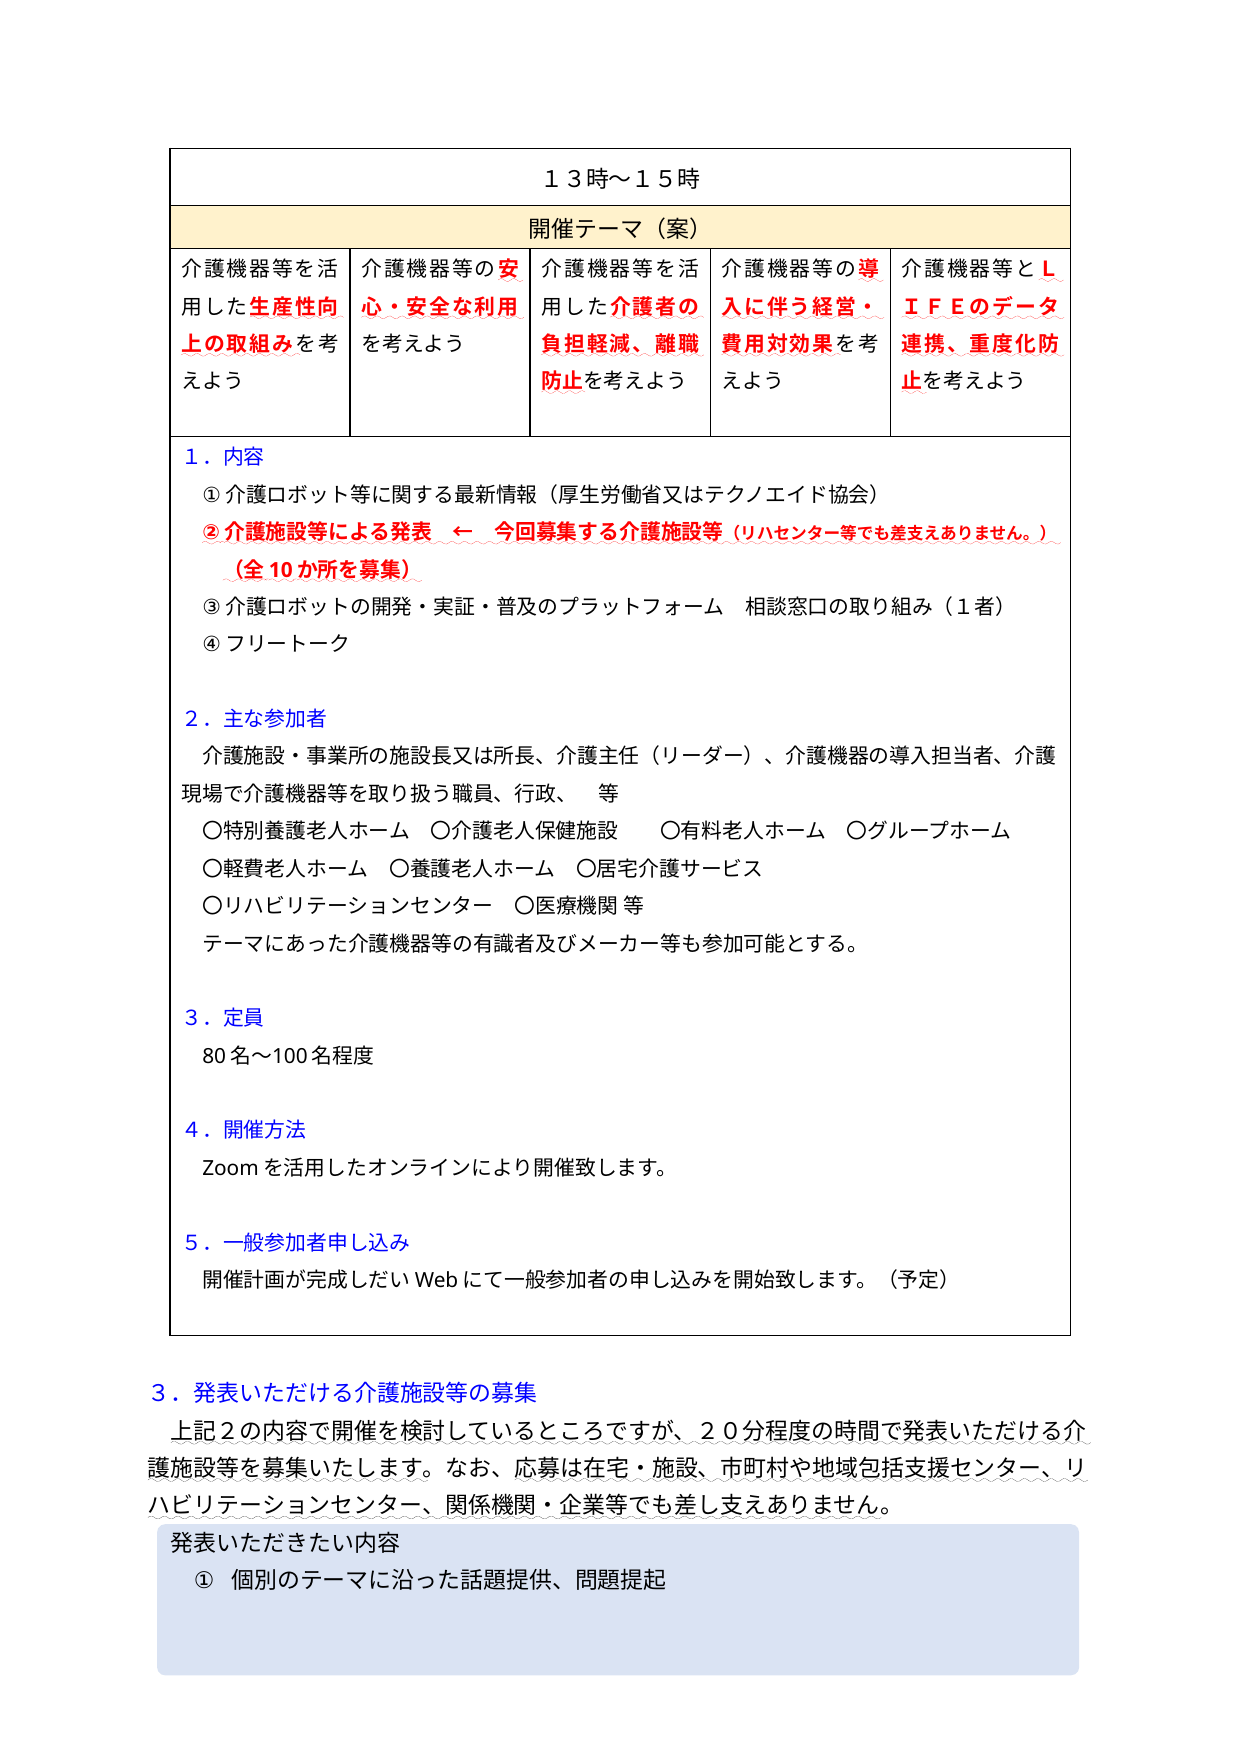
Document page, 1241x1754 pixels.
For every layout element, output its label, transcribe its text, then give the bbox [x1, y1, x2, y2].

table_cell 介護機器等を活用した生産性向上の取組みを考えよう [171, 249, 349, 436]
table_cell 介護機器等を活用した介護者の負担軽減、離職防止を考えよう [531, 249, 710, 436]
table_cell 介護機器等とＬＩＦＥのデータ連携、重度化防止を考えよう [891, 249, 1070, 436]
table_cell 介護機器等の導入に伴う経営・費用対効果を考えよう [711, 249, 890, 436]
table_cell １３時～１５時 [171, 149, 1070, 205]
table_cell 開催テーマ（案） [171, 206, 1070, 248]
table_cell 介護機器等の安心・安全な利用を考えよう [351, 249, 529, 436]
text 発表いただきたい内容 [148, 1523, 1092, 1560]
list 個別のテーマに沿った話題提供、問題提起 [193, 1560, 1092, 1597]
text 上記２の内容で開催を検討しているところですが、２０分程度の時間で発表いただける介護施設等を募集いたします。なお、応募は在宅・施設、市町村や地域包括支援センター、リハビリテーションセンター、関係機関・企業等でも差し支えありません。 [148, 1410, 1092, 1523]
text ３．発表いただける介護施設等の募集 [148, 1373, 1092, 1410]
table_cell １．内容 ①介護ロボット等に関する最新情報（厚生労働省又はテクノエイド協会） ②介護施設等による発表 ← 今回募集する介護施設等（リハセンター等でも差支えありません。） （全10か所を募集） ③介護ロボットの開発・実証・普及のプラットフォーム 相談窓口の取り組み（１者） ④フリートーク ２．主な参加者 介護施設・事業所の施設長又は所長、介護主任（リーダー）、介護機器の導入担当者、介護現場で介護機器等を取り扱う職員、行政、 等 〇特別養護老人ホーム 〇介護老人保健施設 〇有料老人ホーム 〇グループホーム 〇軽費老人ホーム 〇養護老人ホーム 〇居宅介護サービス 〇リハビリテーションセンター 〇医療機関 等 テーマにあった介護機器等の有識者及びメーカー等も参加可能とする。 ３．定員 80名～100名程度 ４．開催方法 Zoomを活用したオンラインにより開催致します。 ５．一般参加者申し込み 開催計画が完成しだいWebにて一般参加者の申し込みを開始致します。（予定） [171, 437, 1070, 1334]
